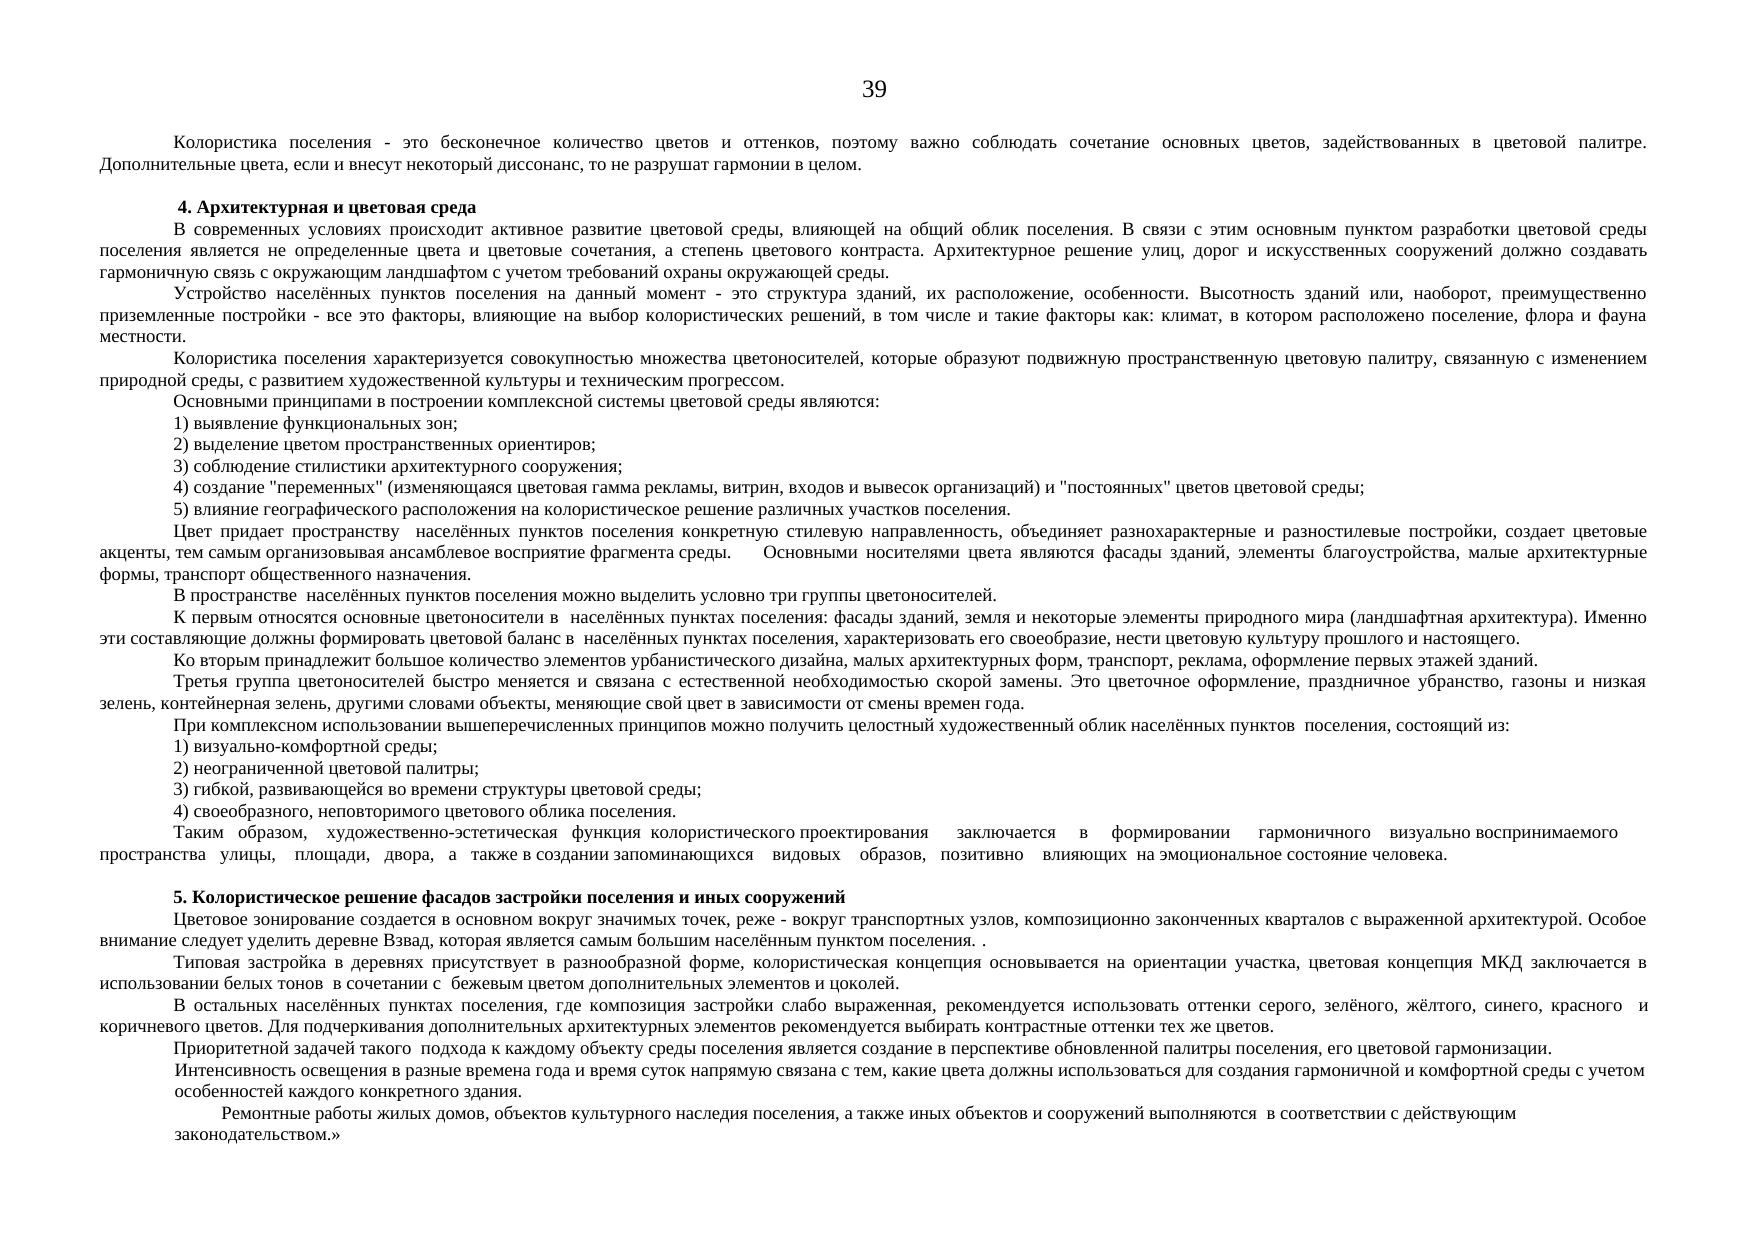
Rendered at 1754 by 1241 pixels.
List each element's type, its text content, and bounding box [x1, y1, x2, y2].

text Цветовое зонирование создается в основном вокруг значимых точек, реже - вокруг транспортных узлов, композиционно законченных кварталов с выраженной архитектурой. Особое внимание следует уделить деревне Взвад, которая является самым большим населённым пунктом поселения. . [99, 908, 1649, 951]
text Типовая застройка в деревнях присутствует в разнообразной форме, колористическая концепция основывается на ориентации участка, цветовая концепция МКД заключается в использовании белых тонов в сочетании с бежевым цветом дополнительных элементов и цоколей. [99, 951, 1649, 994]
text Третья группа цветоносителей быстро меняется и связана с естественной необходимостью скорой замены. Это цветочное оформление, праздничное убранство, газоны и низкая зелень, контейнерная зелень, другими словами объекты, меняющие свой цвет в зависимости от смены времен года. [99, 670, 1649, 713]
text Цвет придает пространству населённых пунктов поселения конкретную стилевую направленность, объединяет разнохарактерные и разностилевые постройки, создает цветовые акценты, тем самым организовывая ансамблевое восприятие фрагмента среды. Основными носителями цвета являются фасады зданий, элементы благоустройства, малые архитектурные формы, транспорт общественного назначения. [99, 519, 1649, 584]
text Колористика поселения - это бесконечное количество цветов и оттенков, поэтому важно соблюдать сочетание основных цветов, задействованных в цветовой палитре. Дополнительные цвета, если и внесут некоторый диссонанс, то не разрушат гармонии в целом. [99, 131, 1649, 174]
text Колористика поселения характеризуется совокупностью множества цветоносителей, которые образуют подвижную пространственную цветовую палитру, связанную с изменением природной среды, с развитием художественной культуры и техническим прогрессом. [99, 347, 1649, 390]
text При комплексном использовании вышеперечисленных принципов можно получить целостный художественный облик населённых пунктов поселения, состоящий из: [99, 713, 1649, 735]
text К первым относятся основные цветоносители в населённых пунктах поселения: фасады зданий, земля и некоторые элементы природного мира (ландшафтная архитектура). Именно эти составляющие должны формировать цветовой баланс в населённых пунктах поселения, характеризовать его своеобразие, нести цветовую культуру прошлого и настоящего. Ко вторым принадлежит большое количество элементов урбанистического дизайна, малых архитектурных форм, транспорт, реклама, оформление первых этажей зданий. [99, 606, 1649, 670]
text 4. Архитектурная и цветовая среда В современных условиях происходит активное развитие цветовой среды, влияющей на общий облик поселения. В связи с этим основным пунктом разработки цветовой среды поселения является не определенные цвета и цветовые сочетания, а степень цветового контраста. Архитектурное решение улиц, дорог и искусственных сооружений должно создавать гармоничную связь с окружающим ландшафтом с учетом требований охраны окружающей среды. Устройство населённых пунктов поселения на данный момент - это структура зданий, их расположение, особенности. Высотность зданий или, наоборот, преимущественно приземленные постройки - все это факторы, влияющие на выбор колористических решений, в том числе и такие факторы как: климат, в котором расположено поселение, флора и фауна местности. [99, 174, 1649, 347]
text Приоритетной задачей такого подхода к каждому объекту среды поселения является создание в перспективе обновленной палитры поселения, его цветовой гармонизации. [99, 1037, 1649, 1058]
text 5. Колористическое решение фасадов застройки поселения и иных сооружений [99, 886, 1649, 908]
text 1) выявление функциональных зон; 2) выделение цветом пространственных ориентиров; 3) соблюдение стилистики архитектурного сооружения; 4) создание "переменных" (изменяющаяся цветовая гамма рекламы, витрин, входов и вывесок организаций) и "постоянных" цветов цветовой среды; 5) влияние географического расположения на колористическое решение различных участков поселения. [99, 412, 1649, 519]
text В остальных населённых пунктах поселения, где композиция застройки слабо выраженная, рекомендуется использовать оттенки серого, зелёного, жёлтого, синего, красного и коричневого цветов. Для подчеркивания дополнительных архитектурных элементов рекомендуется выбирать контрастные оттенки тех же цветов. [99, 994, 1649, 1037]
text Основными принципами в построении комплексной системы цветовой среды являются: [99, 390, 1649, 412]
text В пространстве населённых пунктов поселения можно выделить условно три группы цветоносителей. [99, 584, 1649, 606]
text 1) визуально-комфортной среды; 2) неограниченной цветовой палитры; 3) гибкой, развивающейся во времени структуры цветовой среды; 4) своеобразного, неповторимого цветового облика поселения. Таким образом, художественно-эстетическая функция колористического проектирования заключается в формировании гармоничного визуально воспринимаемого пространства улицы, площади, двора, а также в создании запоминающихся видовых образов, позитивно влияющих на эмоциональное состояние человека. [99, 735, 1649, 864]
list Интенсивность освещения в разные времена года и время суток напрямую связана с тем, какие цвета должны использоваться для создания гармоничной и комфортной среды с учетом особенностей каждого конкретного здания. Ремонтные работы жилых домов, объектов культурного наследия поселения, а также иных объектов и сооружений выполняются в соответствии с действующим законодательством.» [174, 1058, 1649, 1145]
